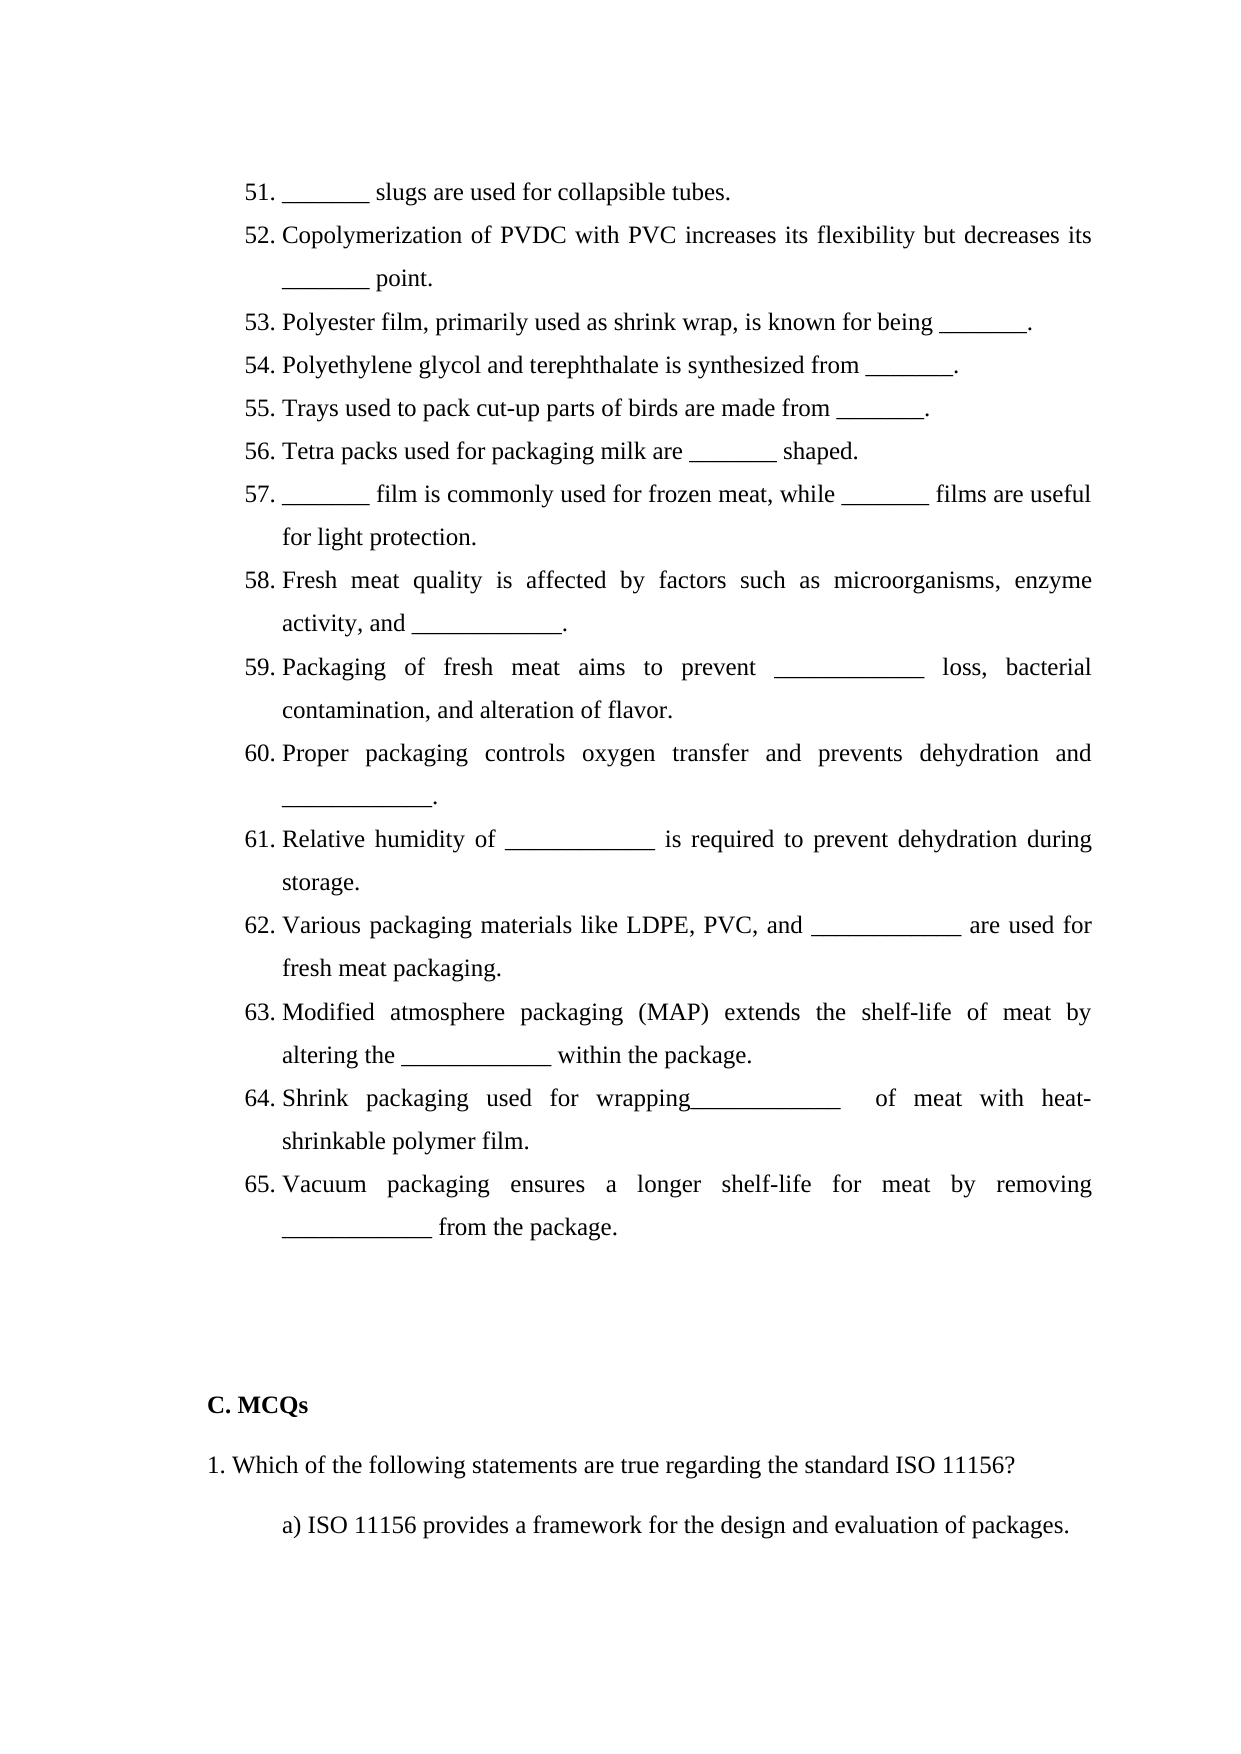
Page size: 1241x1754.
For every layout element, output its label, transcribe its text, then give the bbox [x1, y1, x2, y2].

list Vacuum packaging ensures a longer shelf-life for meat by removing ____________ from the package. [244, 1169, 1092, 1241]
list Various packaging materials like LDPE, PVC, and ____________ are used for fresh meat packaging. [244, 910, 1092, 982]
list Tetra packs used for packaging milk are _______ shaped. [244, 436, 1092, 465]
text a) ISO 11156 provides a framework for the design and evaluation of packages. [282, 1510, 1092, 1539]
list _______ slugs are used for collapsible tubes. [244, 177, 1092, 206]
text 1. Which of the following statements are true regarding the standard ISO 11156? [207, 1450, 1092, 1479]
list Polyethylene glycol and terephthalate is synthesized from _______. [244, 350, 1092, 378]
text C. MCQs [207, 1390, 1092, 1419]
list Copolymerization of PVDC with PVC increases its flexibility but decreases its _______ point. [244, 220, 1092, 292]
list Proper packaging controls oxygen transfer and prevents dehydration and ____________. [244, 738, 1092, 810]
list Trays used to pack cut-up parts of birds are made from _______. [244, 393, 1092, 422]
list _______ film is commonly used for frozen meat, while _______ films are useful for light protection. [244, 479, 1092, 551]
list Polyester film, primarily used as shrink wrap, is known for being _______. [244, 307, 1092, 335]
list Shrink packaging used for wrapping____________ of meat with heat-shrinkable polymer film. [244, 1083, 1092, 1155]
list Packaging of fresh meat aims to prevent ____________ loss, bacterial contamination, and alteration of flavor. [244, 652, 1092, 723]
list Relative humidity of ____________ is required to prevent dehydration during storage. [244, 824, 1092, 896]
list Fresh meat quality is affected by factors such as microorganisms, enzyme activity, and ____________. [244, 565, 1092, 637]
list Modified atmosphere packaging (MAP) extends the shelf-life of meat by altering the ____________ within the package. [244, 997, 1092, 1068]
